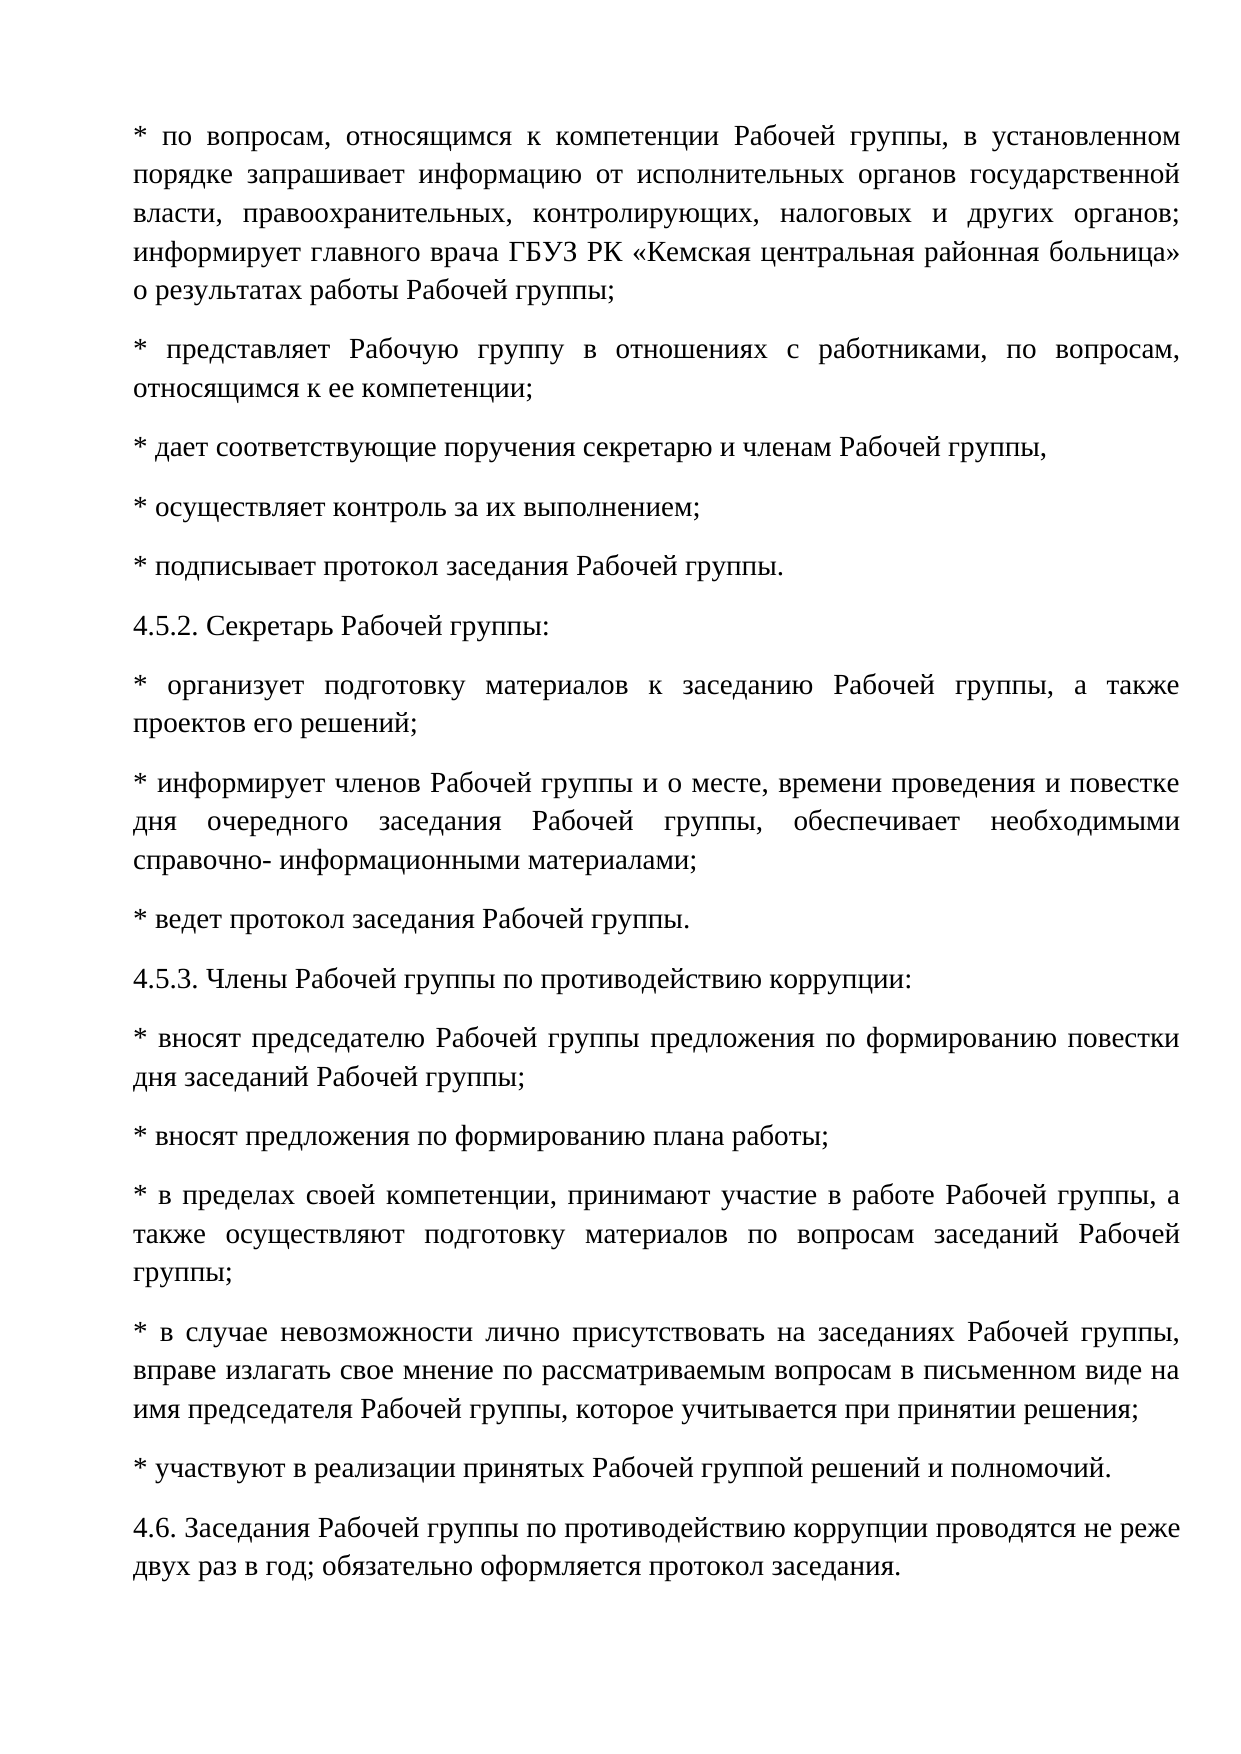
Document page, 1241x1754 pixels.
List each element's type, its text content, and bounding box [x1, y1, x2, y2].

text * в пределах своей компетенции, принимают участие в работе Рабочей группы, а также осуществляют подготовку материалов по вопросам заседаний Рабочей группы; [133, 1177, 1181, 1288]
text * по вопросам, относящимся к компетенции Рабочей группы, в установленном порядке запрашивает информацию от исполнительных органов государственной власти, правоохранительных, контролирующих, налоговых и других органов; информирует главного врача ГБУЗ РК «Кемская центральная районная больница» о результатах работы Рабочей группы; [133, 118, 1181, 306]
text * вносят предложения по формированию плана работы; [133, 1118, 1181, 1152]
text * информирует членов Рабочей группы и о месте, времени проведения и повестке дня очередного заседания Рабочей группы, обеспечивает необходимыми справочно- информационными материалами; [133, 765, 1181, 876]
text * ведет протокол заседания Рабочей группы. [133, 901, 1181, 935]
text * дает соответствующие поручения секретарю и членам Рабочей группы, [133, 429, 1181, 463]
text * представляет Рабочую группу в отношениях с работниками, по вопросам, относящимся к ее компетенции; [133, 332, 1181, 404]
text * вносят председателю Рабочей группы предложения по формированию повестки дня заседаний Рабочей группы; [133, 1020, 1181, 1092]
text * организует подготовку материалов к заседанию Рабочей группы, а также проектов его решений; [133, 667, 1181, 739]
text * участвуют в реализации принятых Рабочей группой решений и полномочий. [133, 1450, 1181, 1484]
text * осуществляет контроль за их выполнением; [133, 489, 1181, 522]
text 4.6. Заседания Рабочей группы по противодействию коррупции проводятся не реже двух раз в год; обязательно оформляется протокол заседания. [133, 1510, 1181, 1582]
text 4.5.3. Члены Рабочей группы по противодействию коррупции: [133, 961, 1181, 994]
text * подписывает протокол заседания Рабочей группы. [133, 548, 1181, 582]
text * в случае невозможности лично присутствовать на заседаниях Рабочей группы, вправе излагать свое мнение по рассматриваемым вопросам в письменном виде на имя председателя Рабочей группы, которое учитывается при принятии решения; [133, 1314, 1181, 1424]
text 4.5.2. Секретарь Рабочей группы: [133, 608, 1181, 641]
